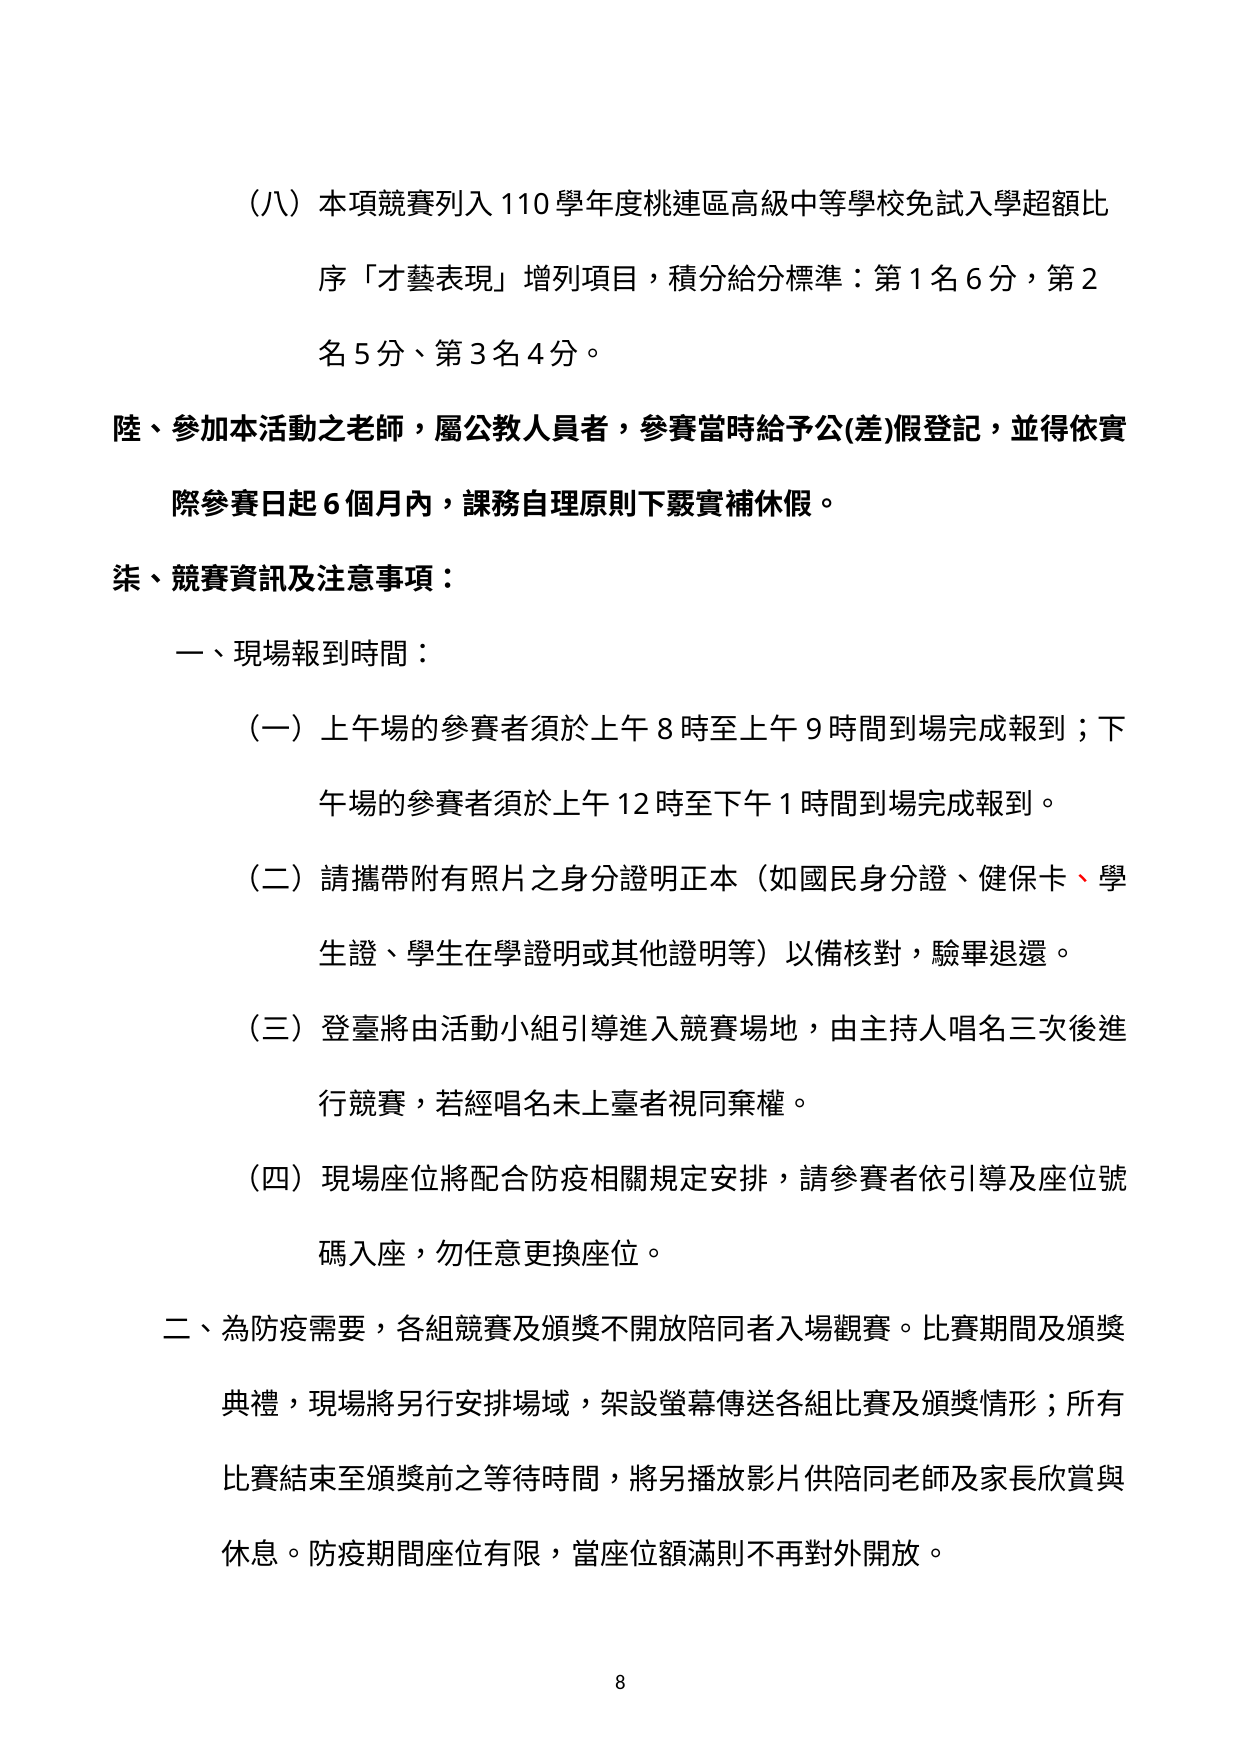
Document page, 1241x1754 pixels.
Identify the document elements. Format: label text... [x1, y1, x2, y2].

text （八）本項競賽列入110學年度桃連區高級中等學校免試入學超額比序「才藝表現」增列項目，積分給分標準：第1名6分，第2名5分、第3名4分。 [231, 164, 1128, 389]
text （一）上午場的參賽者須於上午8時至上午9時間到場完成報到；下午場的參賽者須於上午12時至下午1時間到場完成報到。 [231, 689, 1128, 839]
text （二）請攜帶附有照片之身分證明正本（如國民身分證、健保卡、學生證、學生在學證明或其他證明等）以備核對，驗畢退還。 [231, 839, 1128, 989]
text 二、為防疫需要，各組競賽及頒獎不開放陪同者入場觀賽。比賽期間及頒獎典禮，現場將另行安排場域，架設螢幕傳送各組比賽及頒獎情形；所有比賽結束至頒獎前之等待時間，將另播放影片供陪同老師及家長欣賞與休息。防疫期間座位有限，當座位額滿則不再對外開放。 [162, 1289, 1128, 1589]
list 陸、參加本活動之老師，屬公教人員者，參賽當時給予公(差)假登記，並得依實際參賽日起6個月內，課務自理原則下覈實補休假。 [112, 389, 1128, 539]
text （四）現場座位將配合防疫相關規定安排，請參賽者依引導及座位號碼入座，勿任意更換座位。 [231, 1139, 1128, 1289]
text 一、現場報到時間： [175, 614, 1128, 689]
text （三）登臺將由活動小組引導進入競賽場地，由主持人唱名三次後進行競賽，若經唱名未上臺者視同棄權。 [231, 989, 1128, 1139]
list 柒、競賽資訊及注意事項： [112, 539, 1128, 614]
